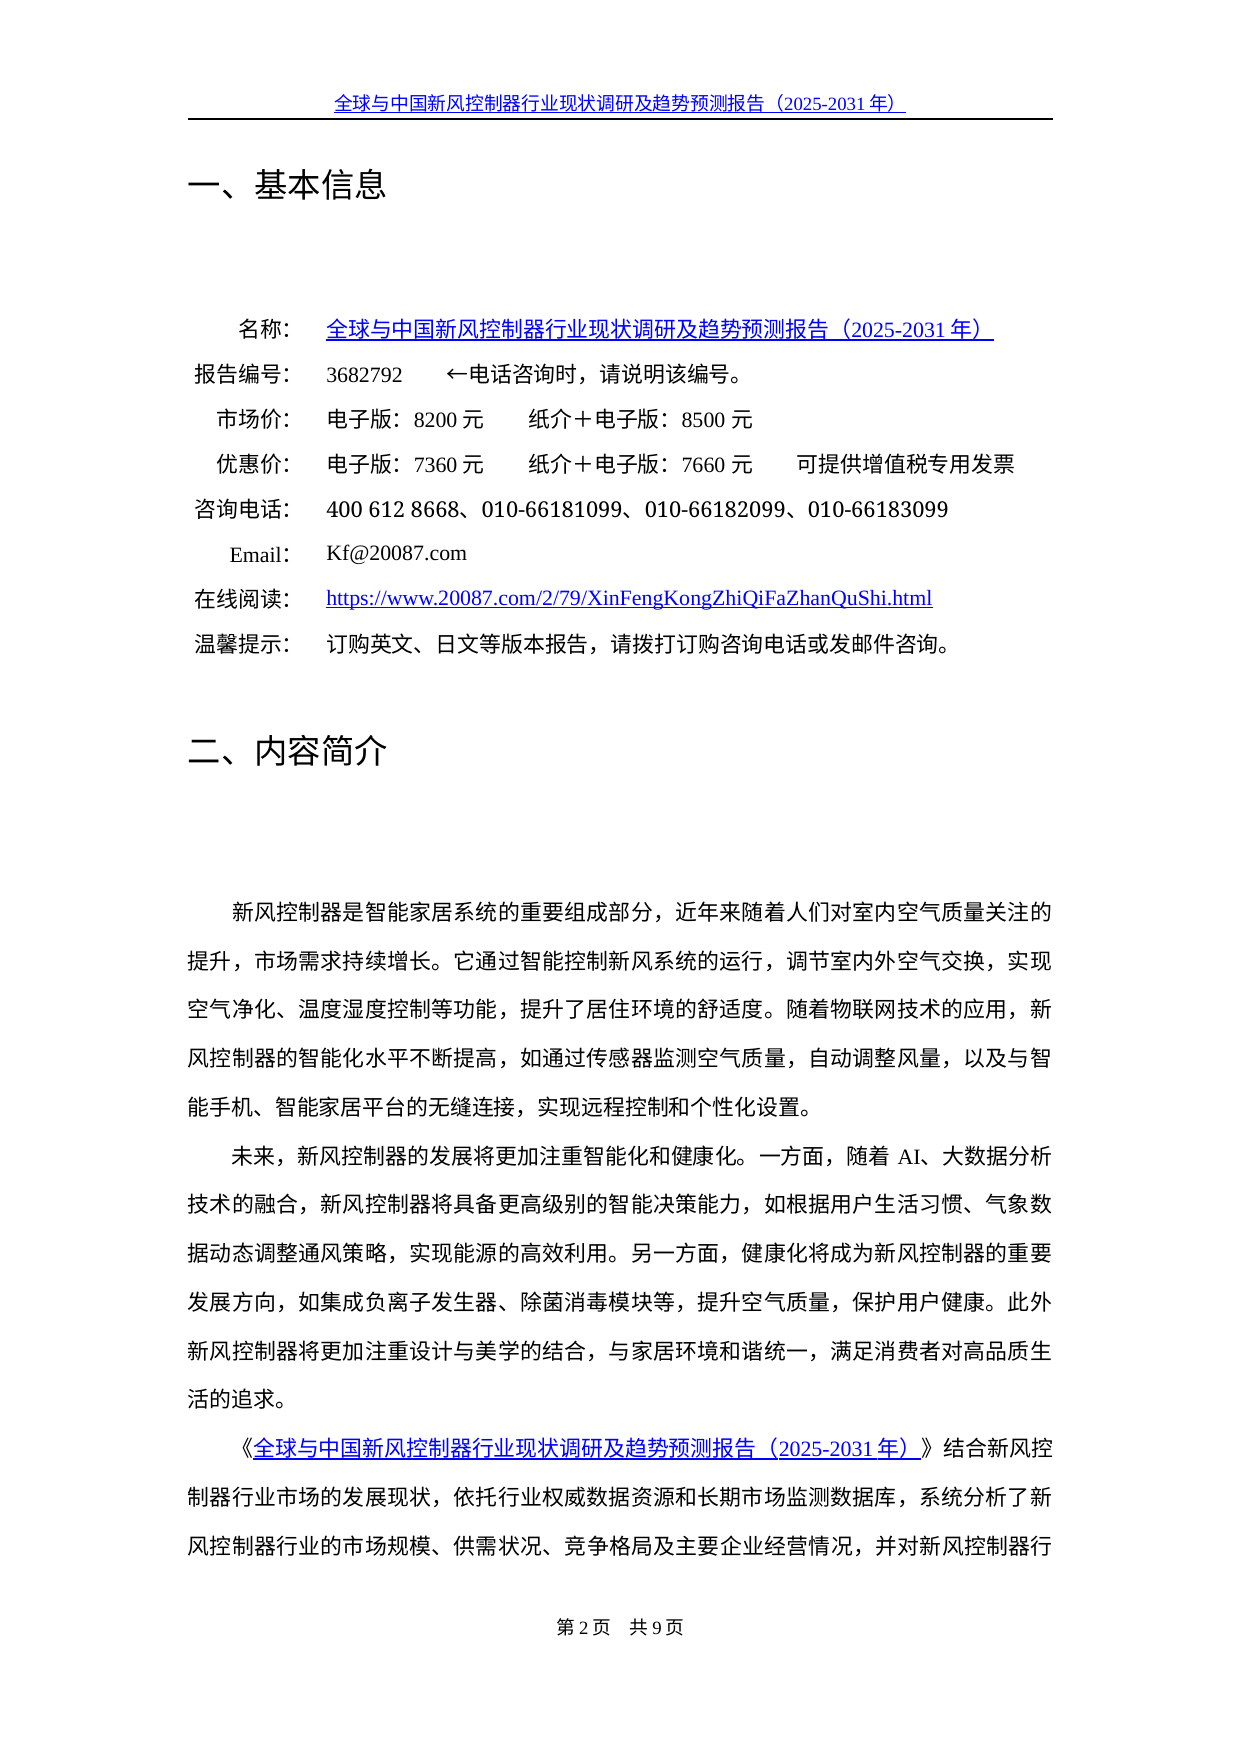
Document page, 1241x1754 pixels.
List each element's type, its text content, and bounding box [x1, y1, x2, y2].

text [187, 894, 1053, 1561]
table_cell Email： [167, 537, 315, 582]
table_cell 订购英文、日文等版本报告，请拨打订购咨询电话或发邮件咨询。 [315, 627, 1073, 672]
table_cell 在线阅读： [167, 582, 315, 627]
table_cell Kf@20087.com [315, 537, 1073, 582]
title 一、基本信息 [187, 150, 1053, 215]
table_cell 电子版：7360 元 纸介＋电子版：7660 元 可提供增值税专用发票 [315, 447, 1073, 492]
table_cell 优惠价： [167, 447, 315, 492]
table_cell 咨询电话： [167, 492, 315, 537]
table_cell 电子版：8200 元 纸介＋电子版：8500 元 [315, 402, 1073, 447]
table_header 名称： [167, 312, 315, 357]
title 二、内容简介 [187, 717, 1053, 782]
table_header 全球与中国新风控制器行业现状调研及趋势预测报告（2025-2031年） [315, 312, 1073, 357]
table_cell 400 612 8668、010-66181099、010-66182099、010-66183099 [315, 492, 1073, 537]
table_cell 市场价： [167, 402, 315, 447]
table_cell 温馨提示： [167, 627, 315, 672]
table_cell 3682792 ←电话咨询时，请说明该编号。 [315, 357, 1073, 402]
table_cell [315, 582, 1073, 627]
table_cell 报告编号： [167, 357, 315, 402]
